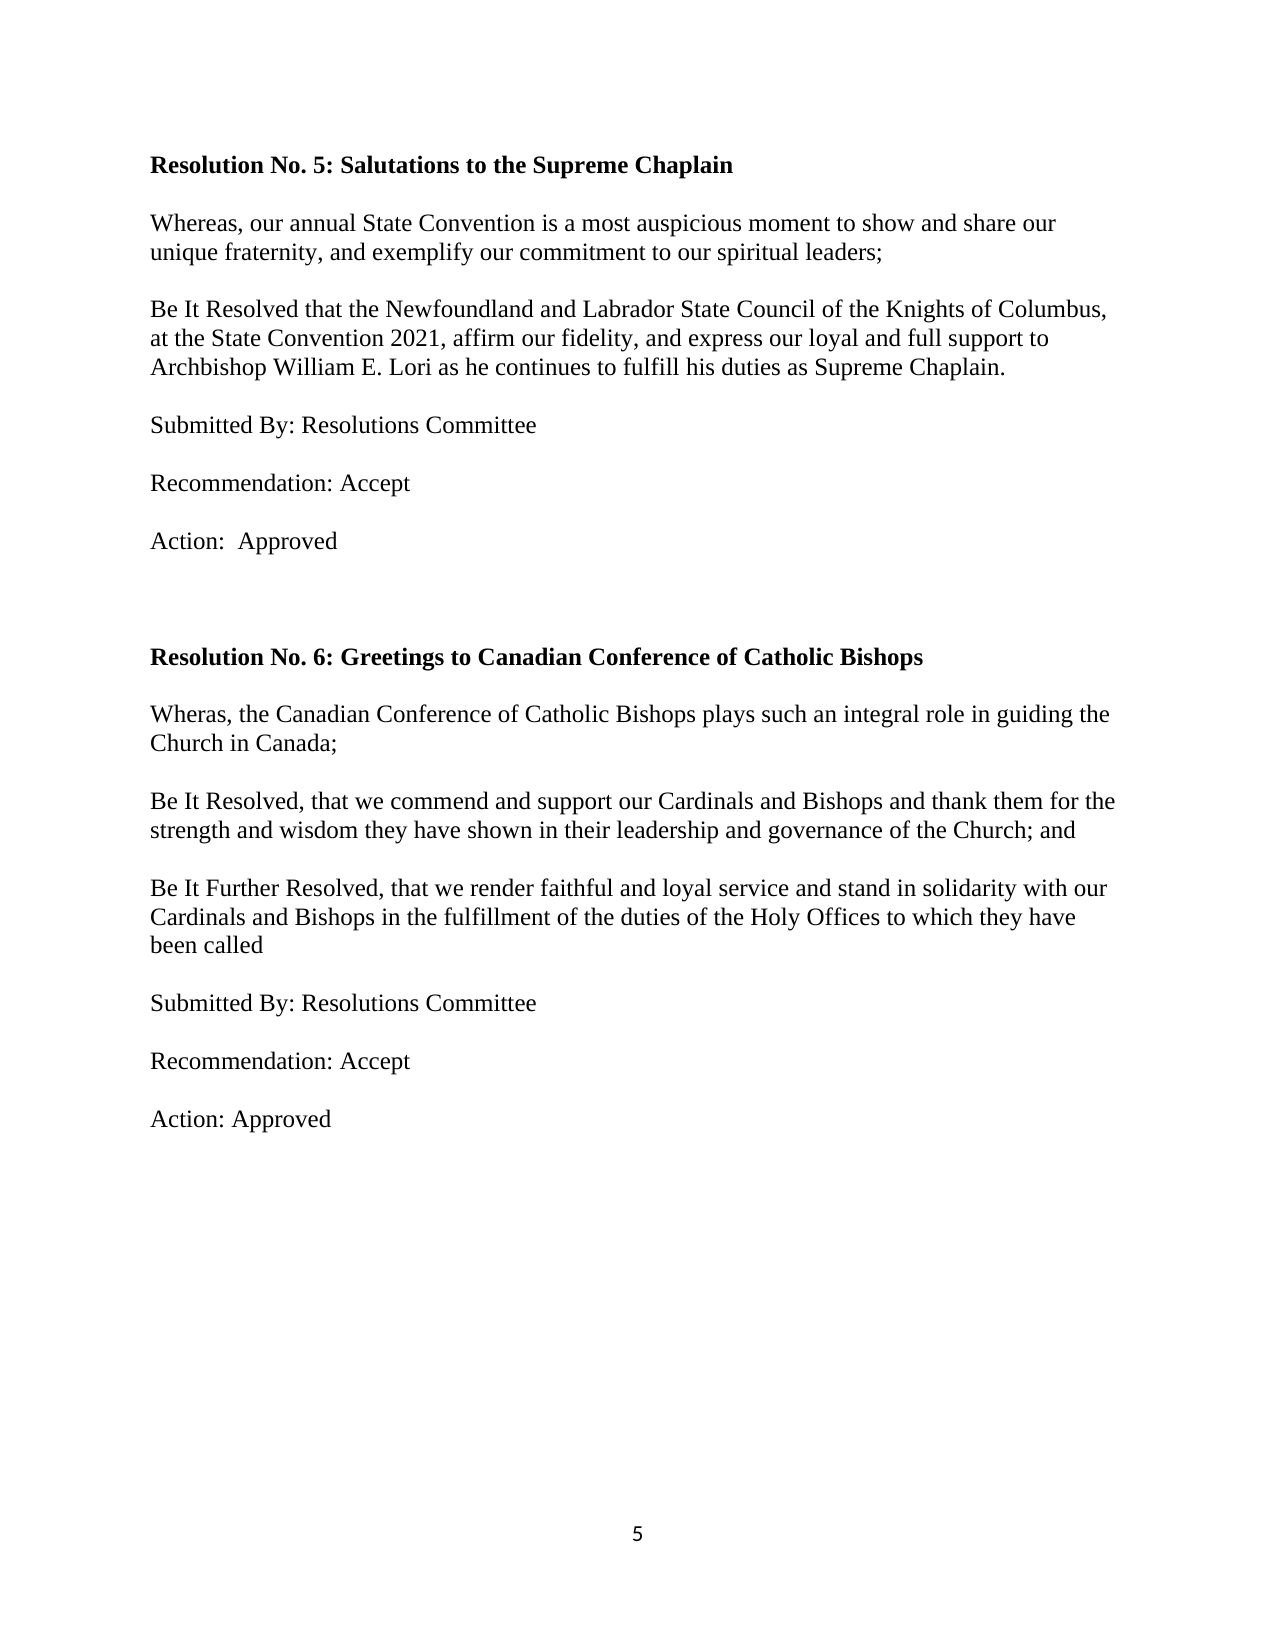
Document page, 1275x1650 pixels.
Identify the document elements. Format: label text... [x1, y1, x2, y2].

text Recommendation: Accept [150, 468, 1125, 497]
text Action: Approved [150, 1104, 1125, 1133]
text Resolution No. 5: Salutations to the Supreme Chaplain [150, 150, 1125, 179]
text Be It Resolved, that we commend and support our Cardinals and Bishops and thank them for the strength and wisdom they have shown in their leadership and governance of the Church; and [150, 786, 1125, 844]
text Action: Approved [150, 526, 1125, 554]
text Be It Resolved that the Newfoundland and Labrador State Council of the Knights of Columbus, at the State Convention 2021, affirm our fidelity, and express our loyal and full support to Archbishop William E. Lori as he continues to fulfill his duties as Supreme Chaplain. [150, 294, 1125, 381]
text Recommendation: Accept [150, 1046, 1125, 1075]
text Wheras, the Canadian Conference of Catholic Bishops plays such an integral role in guiding the Church in Canada; [150, 699, 1125, 757]
text Submitted By: Resolutions Committee [150, 410, 1125, 439]
text Resolution No. 6: Greetings to Canadian Conference of Catholic Bishops [150, 642, 1125, 670]
text Submitted By: Resolutions Committee [150, 988, 1125, 1017]
text Be It Further Resolved, that we render faithful and loyal service and stand in solidarity with our Cardinals and Bishops in the fulfillment of the duties of the Holy Offices to which they have been called [150, 873, 1125, 959]
text Whereas, our annual State Convention is a most auspicious moment to show and share our unique fraternity, and exemplify our commitment to our spiritual leaders; [150, 208, 1125, 265]
